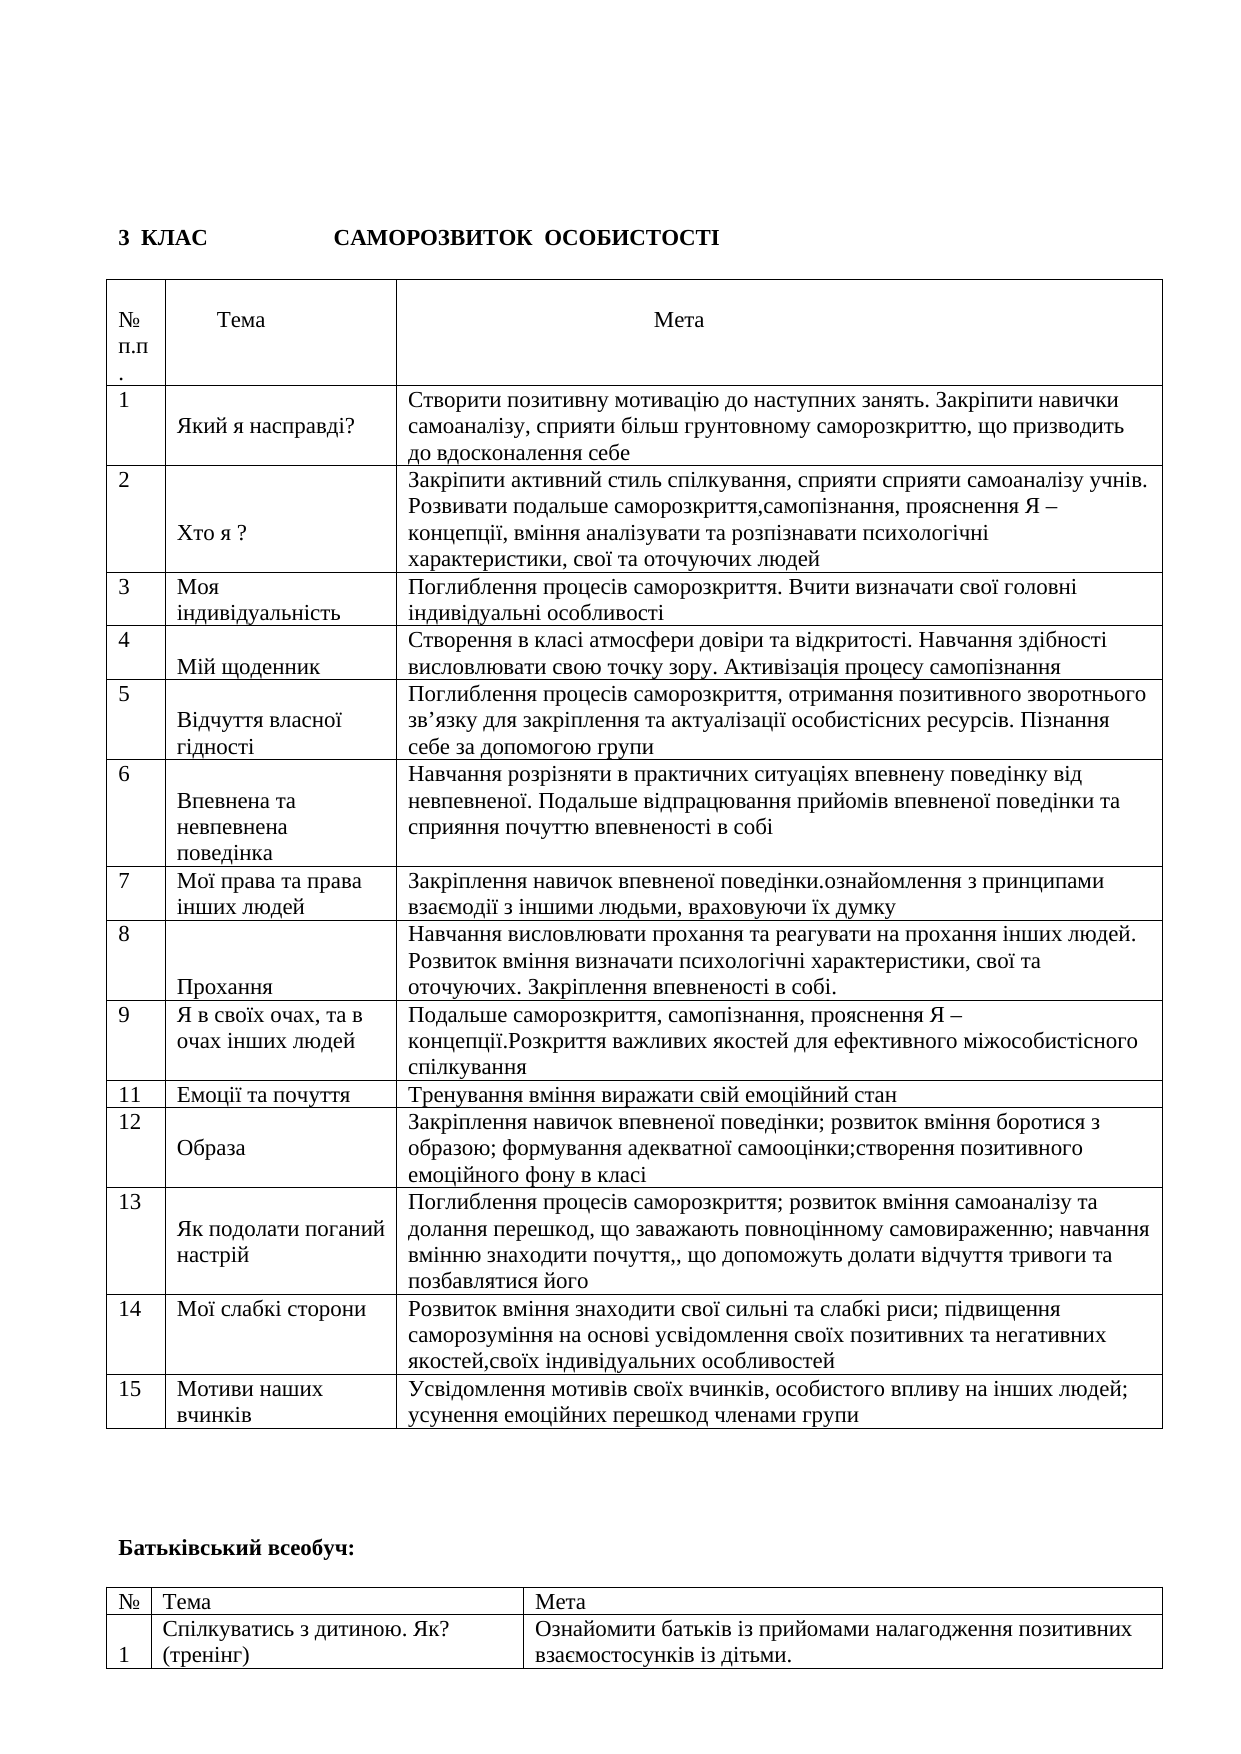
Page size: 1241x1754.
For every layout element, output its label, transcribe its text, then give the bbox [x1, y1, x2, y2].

table_cell Мій щоденник [166, 626, 396, 679]
table_cell Емоції та почуття [166, 1081, 396, 1107]
subtitle 3 КЛАС САМОРОЗВИТОК ОСОБИСТОСТІ [118, 223, 1152, 250]
table_cell Ознайомити батьків із прийомами налагодження позитивних взаємостосунків із дітьми. [524, 1615, 1162, 1668]
table_cell Як подолати поганий настрій [166, 1188, 396, 1294]
table_cell 15 [107, 1375, 165, 1427]
table_cell Поглиблення процесів саморозкриття; розвиток вміння самоаналізу та долання перешкод, що заважають повноцінному самовираженню; навчання вмінню знаходити почуття,, що допоможуть долати відчуття тривоги та позбавлятися його [397, 1188, 1162, 1294]
table_cell Усвідомлення мотивів своїх вчинків, особистого впливу на інших людей; усунення емоційних перешкод членами групи [397, 1375, 1162, 1427]
table_cell Поглиблення процесів саморозкриття, отримання позитивного зворотнього зв’язку для закріплення та актуалізації особистісних ресурсів. Пізнання себе за допомогою групи [397, 680, 1162, 759]
table_cell Подальше саморозкриття, самопізнання, прояснення Я – концепції.Розкриття важливих якостей для ефективного міжособистісного спілкування [397, 1001, 1162, 1080]
table_cell Створити позитивну мотивацію до наступних занять. Закріпити навички самоаналізу, сприяти більш грунтовному саморозкриттю, що призводить до вдосконалення себе [397, 386, 1162, 465]
table_cell Створення в класі атмосфери довіри та відкритості. Навчання здібності висловлювати свою точку зору. Активізація процесу самопізнання [397, 626, 1162, 679]
table_cell 9 [107, 1001, 165, 1080]
table_cell 5 [107, 680, 165, 759]
table_cell 3 [107, 573, 165, 625]
table_cell Закріплення навичок впевненої поведінки; розвиток вміння боротися з образою; формування адекватної самооцінки;створення позитивного емоційного фону в класі [397, 1108, 1162, 1187]
table_cell Який я насправді? [166, 386, 396, 465]
table_cell 8 [107, 921, 165, 999]
table_cell Мої права та права інших людей [166, 867, 396, 919]
table_cell 1 [107, 386, 165, 465]
text Батьківський всеобуч: [118, 1534, 1152, 1560]
table_cell Тренування вміння виражати свій емоційний стан [397, 1081, 1162, 1107]
table_cell Прохання [166, 921, 396, 999]
table_cell Розвиток вміння знаходити свої сильні та слабкі риси; підвищення саморозуміння на основі усвідомлення своїх позитивних та негативних якостей,своїх індивідуальних особливостей [397, 1295, 1162, 1374]
table_cell Впевнена та невпевнена поведінка [166, 760, 396, 866]
table_cell 1 [107, 1615, 151, 1668]
table_cell Мотиви наших вчинків [166, 1375, 396, 1427]
table_header Мета [524, 1588, 1162, 1614]
table_cell Поглиблення процесів саморозкриття. Вчити визначати свої головні індивідуальні особливості [397, 573, 1162, 625]
table_header Мета [397, 280, 1162, 385]
table_cell Я в своїх очах, та в очах інших людей [166, 1001, 396, 1080]
table_cell 7 [107, 867, 165, 919]
table_header Тема [152, 1588, 523, 1614]
table_cell Навчання висловлювати прохання та реагувати на прохання інших людей. Розвиток вміння визначати психологічні характеристики, свої та оточуючих. Закріплення впевненості в собі. [397, 921, 1162, 999]
table_cell Мої слабкі сторони [166, 1295, 396, 1374]
table_cell Відчуття власної гідності [166, 680, 396, 759]
table_cell 4 [107, 626, 165, 679]
table_cell Спілкуватись з дитиною. Як? (тренінг) [152, 1615, 523, 1668]
table_cell Образа [166, 1108, 396, 1187]
table_cell Закріпити активний стиль спілкування, сприяти сприяти самоаналізу учнів. Розвивати подальше саморозкриття,самопізнання, прояснення Я – концепції, вміння аналізувати та розпізнавати психологічні характеристики, свої та оточуючих людей [397, 466, 1162, 572]
table_cell 11 [107, 1081, 165, 1107]
table_cell 6 [107, 760, 165, 866]
table_cell 2 [107, 466, 165, 572]
table_cell 13 [107, 1188, 165, 1294]
table_cell Хто я ? [166, 466, 396, 572]
table_header № [107, 1588, 151, 1614]
table_cell Закріплення навичок впевненої поведінки.ознайомлення з принципами взаємодії з іншими людьми, враховуючи їх думку [397, 867, 1162, 919]
table_cell 12 [107, 1108, 165, 1187]
table_header Тема [166, 280, 396, 385]
table_header № п.п. [107, 280, 165, 385]
table_cell Моя індивідуальність [166, 573, 396, 625]
table_cell 14 [107, 1295, 165, 1374]
table_cell Навчання розрізняти в практичних ситуаціях впевнену поведінку від невпевненої. Подальше відпрацювання прийомів впевненої поведінки та сприяння почуттю впевненості в собі [397, 760, 1162, 866]
